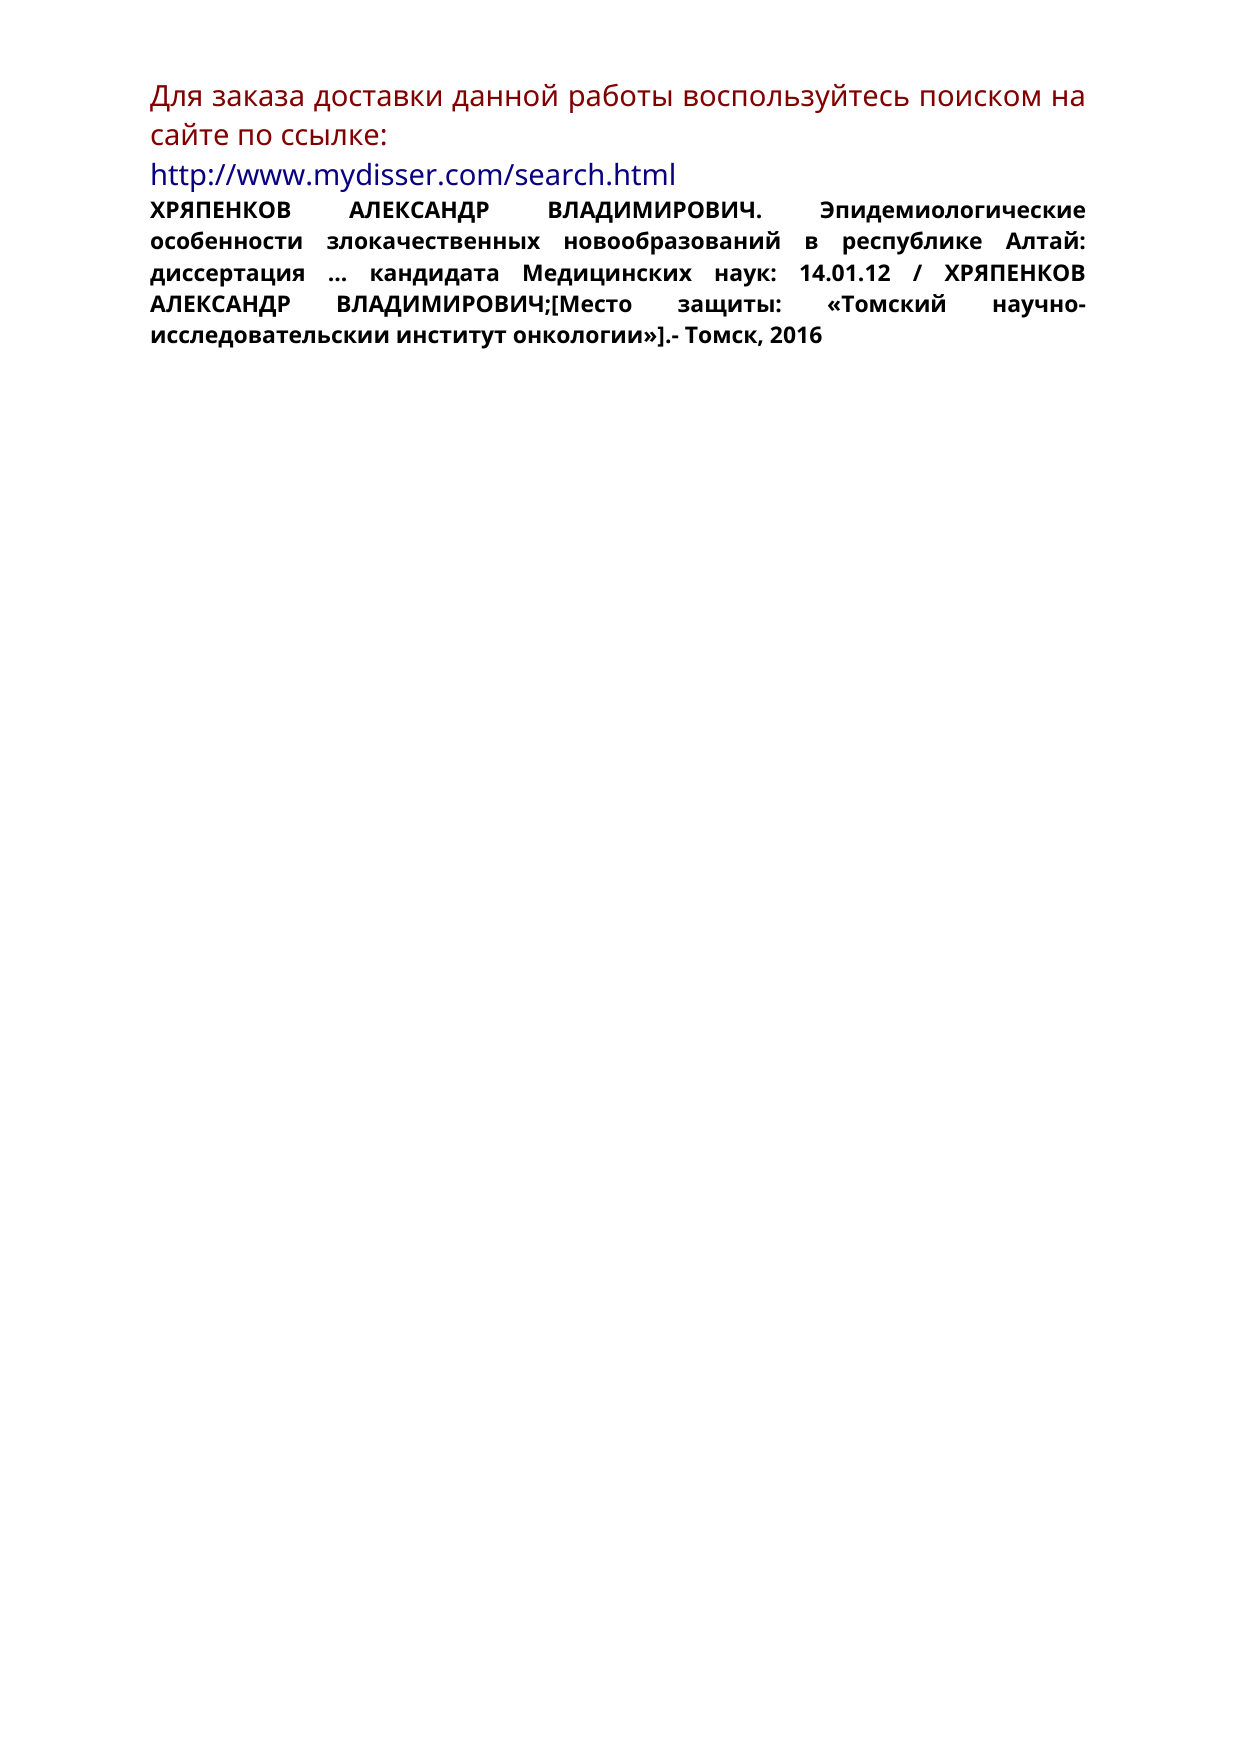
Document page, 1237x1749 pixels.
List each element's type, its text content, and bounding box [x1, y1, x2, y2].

text ХРЯПЕНКОВ АЛЕКСАНДР ВЛАДИМИРОВИЧ. Эпидемиологические особенности злокачественных новообразований в республике Алтай: диссертация ... кандидата Медицинских наук: 14.01.12 / ХРЯПЕНКОВ АЛЕКСАНДР ВЛАДИМИРОВИЧ;[Место защиты: «Томский научно- исследовательскии институт онкологии»].- Томск, 2016 [150, 194, 1086, 350]
